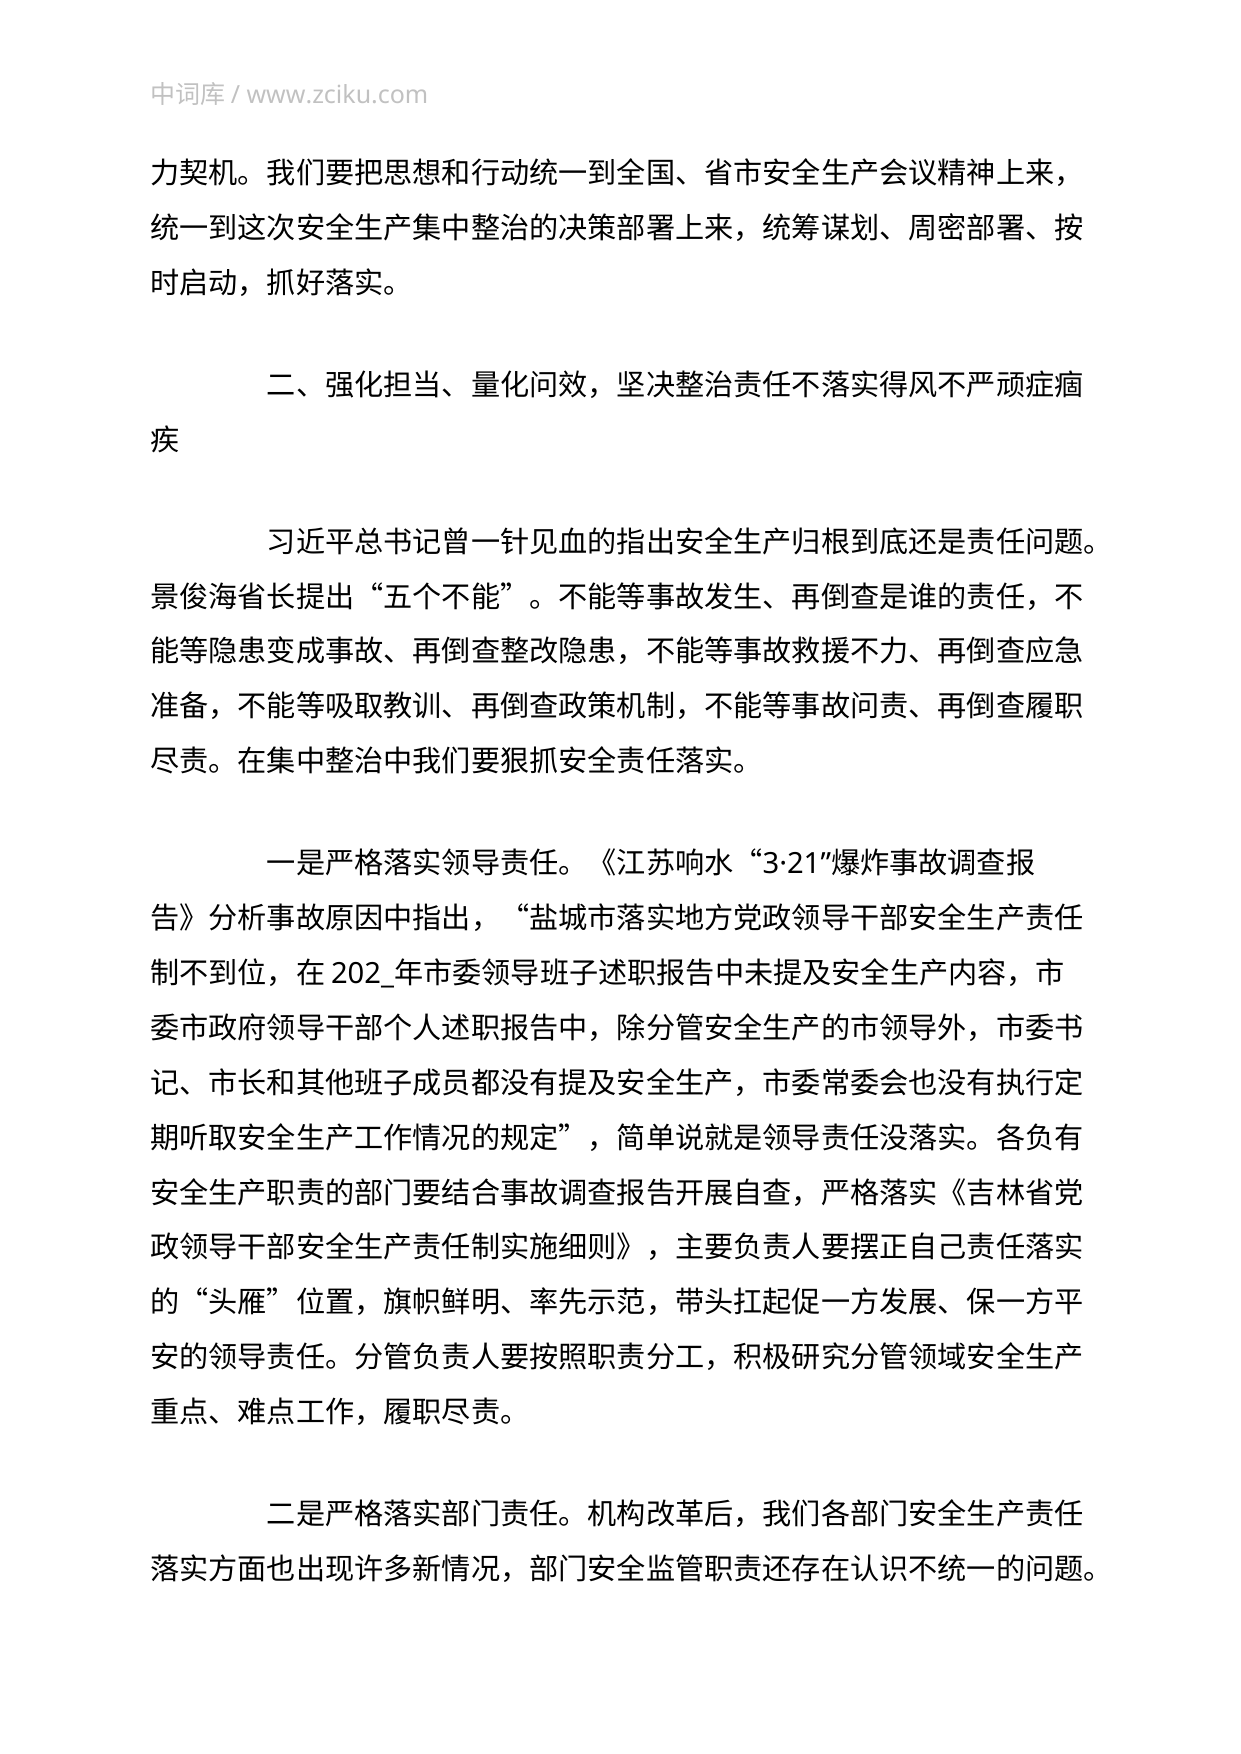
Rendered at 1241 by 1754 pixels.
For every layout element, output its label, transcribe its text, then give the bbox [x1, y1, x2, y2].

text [150, 150, 1090, 302]
text 二、强化担当、量化问效，坚决整治责任不落实得风不严顽症痼疾 [150, 362, 1090, 459]
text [150, 1491, 1090, 1588]
text 一是严格落实领导责任。《江苏响水“3·21”爆炸事故调查报告》分析事故原因中指出，“盐城市落实地方党政领导干部安全生产责任制不到位，在202_年市委领导班子述职报告中未提及安全生产内容，市委市政府领导干部个人述职报告中，除分管安全生产的市领导外，市委书记、市长和其他班子成员都没有提及安全生产，市委常委会也没有执行定期听取安全生产工作情况的规定”，简单说就是领导责任没落实。各负有安全生产职责的部门要结合事故调查报告开展自查，严格落实《吉林省党政领导干部安全生产责任制实施细则》，主要负责人要摆正自己责任落实的“头雁”位置，旗帜鲜明、率先示范，带头扛起促一方发展、保一方平安的领导责任。分管负责人要按照职责分工，积极研究分管领域安全生产重点、难点工作，履职尽责。 [150, 839, 1090, 1431]
text 习近平总书记曾一针见血的指出安全生产归根到底还是责任问题。景俊海省长提出“五个不能”。不能等事故发生、再倒查是谁的责任，不能等隐患变成事故、再倒查整改隐患，不能等事故救援不力、再倒查应急准备，不能等吸取教训、再倒查政策机制，不能等事故问责、再倒查履职尽责。在集中整治中我们要狠抓安全责任落实。 [150, 518, 1090, 780]
